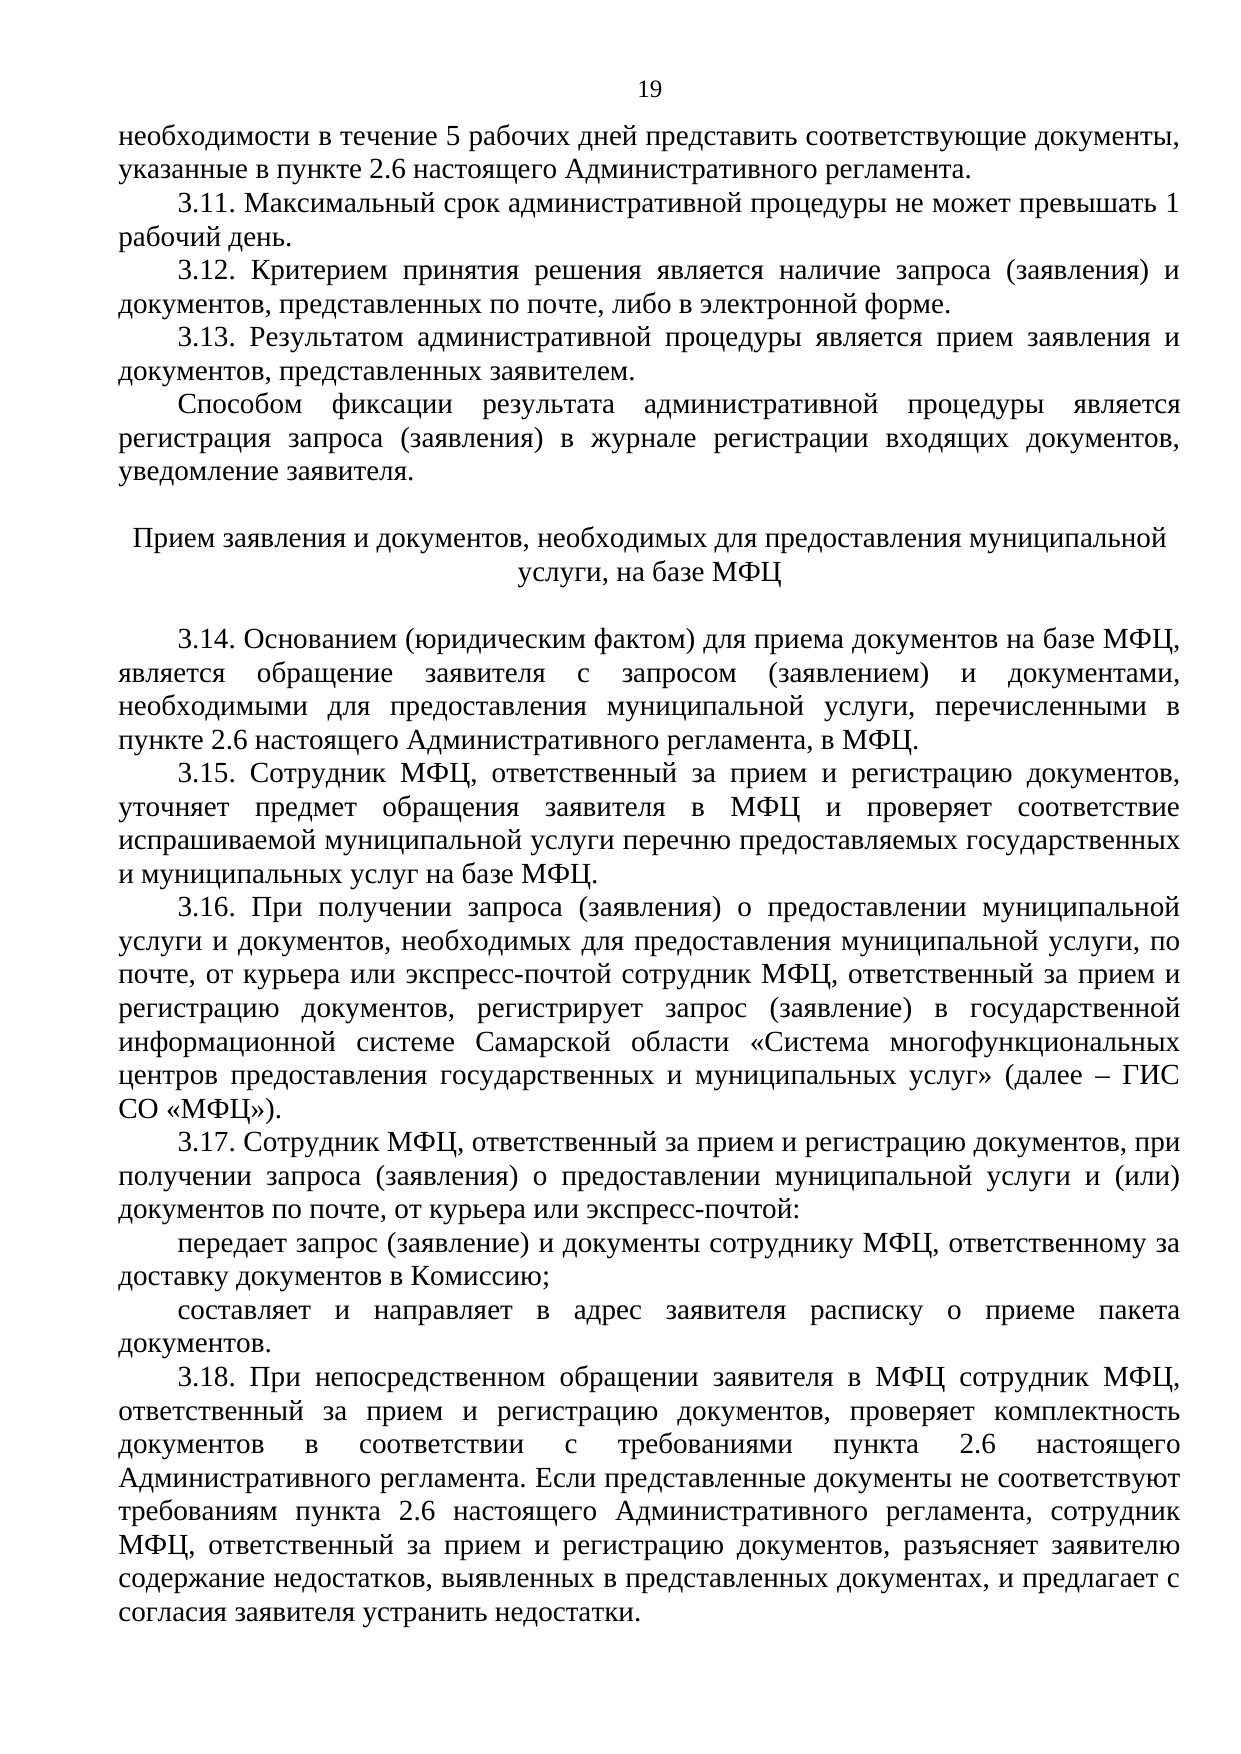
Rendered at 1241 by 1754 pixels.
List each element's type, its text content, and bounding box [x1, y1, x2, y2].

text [118, 118, 1181, 185]
text 3.18. При непосредственном обращении заявителя в МФЦ сотрудник МФЦ, ответственный за прием и регистрацию документов, проверяет комплектность документов в соответствии с требованиями пункта 2.6 настоящего Административного регламента. Если представленные документы не соответствуют требованиям пункта 2.6 настоящего Административного регламента, сотрудник МФЦ, ответственный за прием и регистрацию документов, разъясняет заявителю содержание недостатков, выявленных в представленных документах, и предлагает с согласия заявителя устранить недостатки. [118, 1359, 1181, 1627]
text 3.14. Основанием (юридическим фактом) для приема документов на базе МФЦ, является обращение заявителя с запросом (заявлением) и документами, необходимыми для предоставления муниципальной услуги, перечисленными в пункте 2.6 настоящего Административного регламента, в МФЦ. [118, 621, 1181, 755]
text 3.12. Критерием принятия решения является наличие запроса (заявления) и документов, представленных по почте, либо в электронной форме. [118, 252, 1181, 319]
text Прием заявления и документов, необходимых для предоставления муниципальной услуги, на базе МФЦ [118, 521, 1181, 588]
text 3.17. Сотрудник МФЦ, ответственный за прием и регистрацию документов, при получении запроса (заявления) о предоставлении муниципальной услуги и (или) документов по почте, от курьера или экспресс-почтой: [118, 1124, 1181, 1225]
text составляет и направляет в адрес заявителя расписку о приеме пакета документов. [118, 1292, 1181, 1359]
text передает запрос (заявление) и документы сотруднику МФЦ, ответственному за доставку документов в Комиссию; [118, 1225, 1181, 1292]
text 3.11. Максимальный срок административной процедуры не может превышать 1 рабочий день. [118, 185, 1181, 252]
text 3.13. Результатом административной процедуры является прием заявления и документов, представленных заявителем. [118, 319, 1181, 386]
text 3.15. Сотрудник МФЦ, ответственный за прием и регистрацию документов, уточняет предмет обращения заявителя в МФЦ и проверяет соответствие испрашиваемой муниципальной услуги перечню предоставляемых государственных и муниципальных услуг на базе МФЦ. [118, 755, 1181, 889]
text 3.16. При получении запроса (заявления) о предоставлении муниципальной услуги и документов, необходимых для предоставления муниципальной услуги, по почте, от курьера или экспресс-почтой сотрудник МФЦ, ответственный за прием и регистрацию документов, регистрирует запрос (заявление) в государственной информационной системе Самарской области «Система многофункциональных центров предоставления государственных и муниципальных услуг» (далее – ГИС СО «МФЦ»). [118, 889, 1181, 1124]
text Способом фиксации результата административной процедуры является регистрация запроса (заявления) в журнале регистрации входящих документов, уведомление заявителя. [118, 386, 1181, 487]
